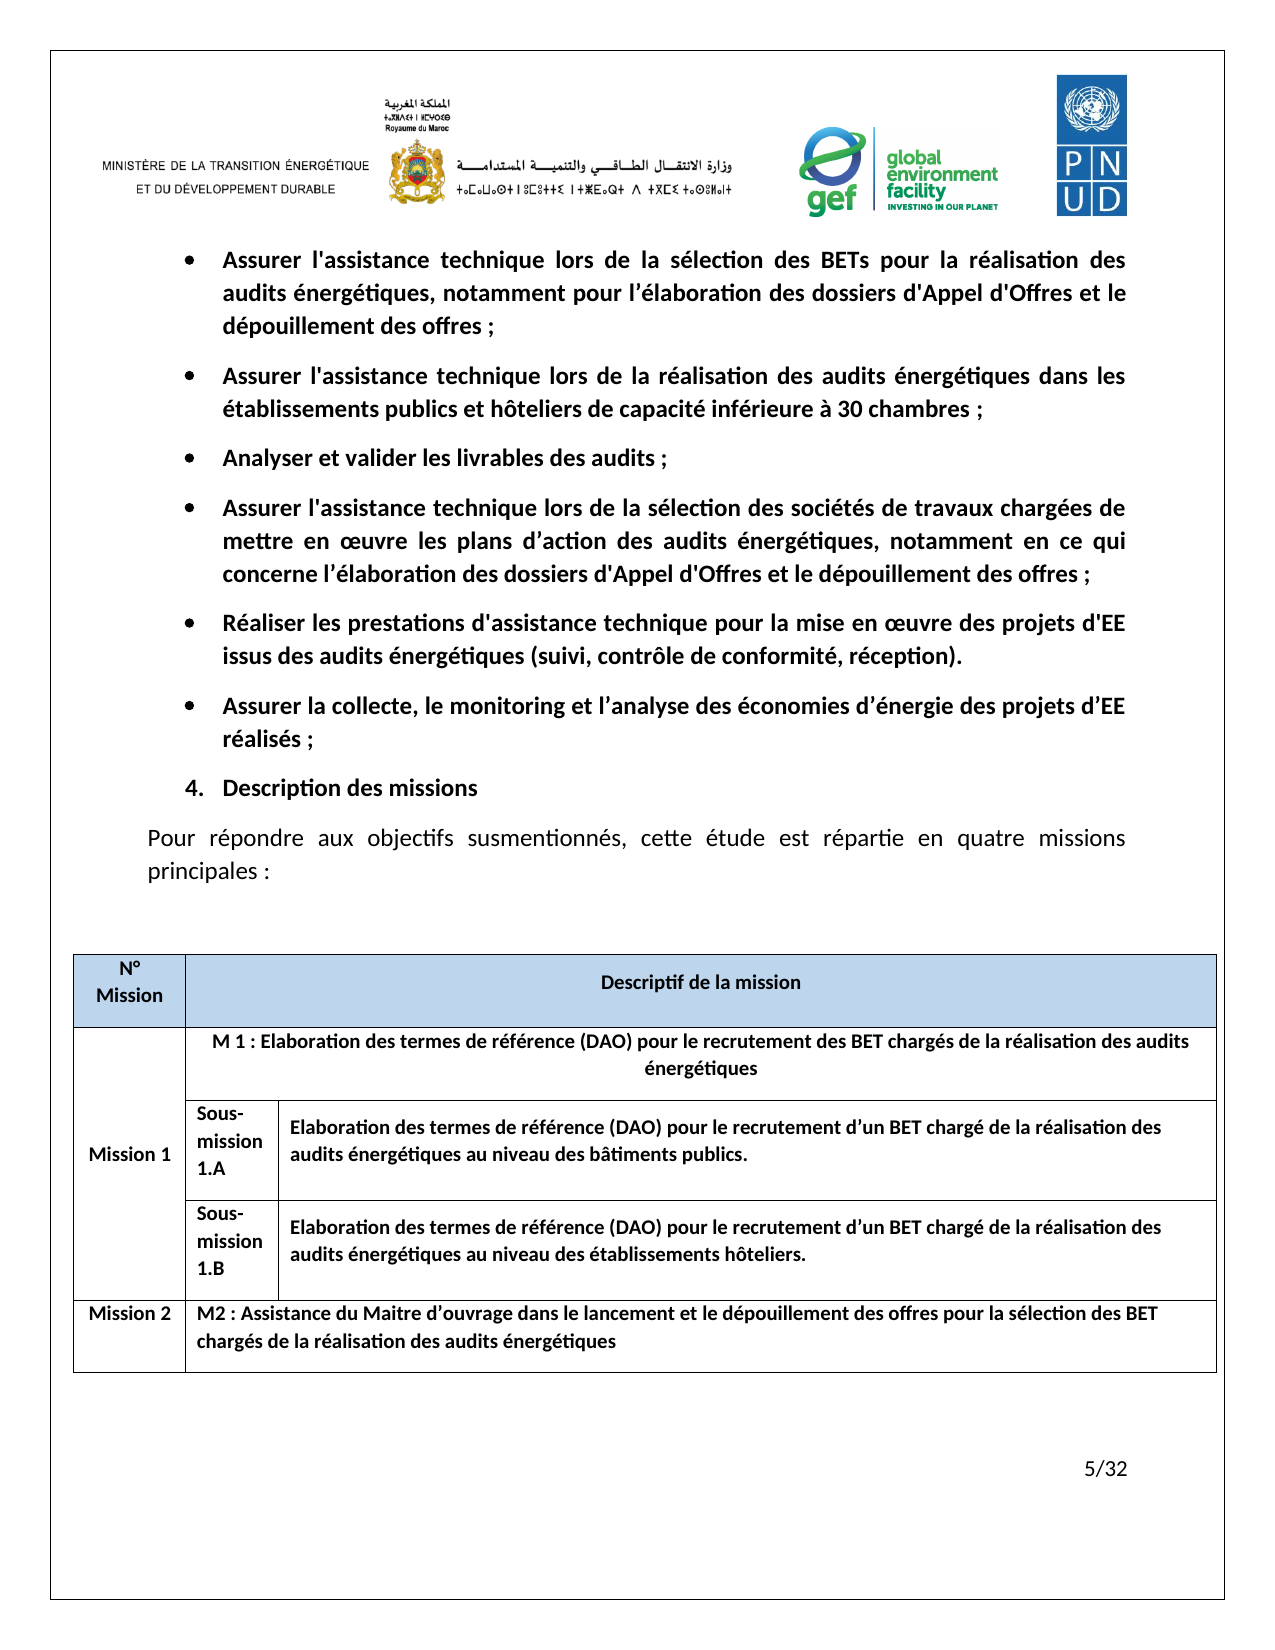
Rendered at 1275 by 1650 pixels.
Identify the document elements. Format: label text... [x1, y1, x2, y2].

list Assurer l'assistance technique lors de la réalisation des audits énergétiques dans les établissements publics et hôteliers de capacité inférieure à 30 chambres ; [185, 360, 1127, 423]
list Assurer l'assistance technique lors de la sélection des sociétés de travaux chargées de mettre en œuvre les plans d’action des audits énergétiques, notamment en ce qui concerne l’élaboration des dossiers d'Appel d'Offres et le dépouillement des offres ; [185, 492, 1127, 588]
list Réaliser les prestations d'assistance technique pour la mise en œuvre des projets d'EE issus des audits énergétiques (suivi, contrôle de conformité, réception). [185, 608, 1127, 671]
table_cell Elaboration des termes de référence (DAO) pour le recrutement d’un BET chargé de la réalisation des audits énergétiques au niveau des bâtiments publics. [279, 1101, 1216, 1199]
table_header Descriptif de la mission [186, 955, 1216, 1027]
text Pour répondre aux objectifs susmentionnés, cette étude est répartie en quatre missions principales : [147, 822, 1127, 886]
list Description des missions [185, 773, 1127, 803]
table_cell Elaboration des termes de référence (DAO) pour le recrutement d’un BET chargé de la réalisation des audits énergétiques au niveau des établissements hôteliers. [279, 1201, 1216, 1299]
list Assurer la collecte, le monitoring et l’analyse des économies d’énergie des projets d’EE réalisés ; [185, 690, 1127, 753]
table_cell M 1 : Elaboration des termes de référence (DAO) pour le recrutement des BET chargés de la réalisation des audits énergétiques [186, 1028, 1216, 1099]
picture [95, 92, 739, 210]
table_header N° Mission [74, 955, 185, 1027]
picture [1055, 73, 1128, 217]
table_cell M2 : Assistance du Maitre d’ouvrage dans le lancement et le dépouillement des offres pour la sélection des BET chargés de la réalisation des audits énergétiques [186, 1301, 1216, 1372]
table_cell Mission 2 [74, 1301, 185, 1372]
table_cell Sous-mission 1.B [186, 1201, 278, 1299]
list Analyser et valider les livrables des audits ; [185, 443, 1127, 473]
list Assurer l'assistance technique lors de la sélection des BETs pour la réalisation des audits énergétiques, notamment pour l’élaboration des dossiers d'Appel d'Offres et le dépouillement des offres ; [185, 245, 1127, 341]
table_cell Mission 1 [74, 1028, 185, 1299]
table_cell Sous-mission 1.A [186, 1101, 278, 1199]
